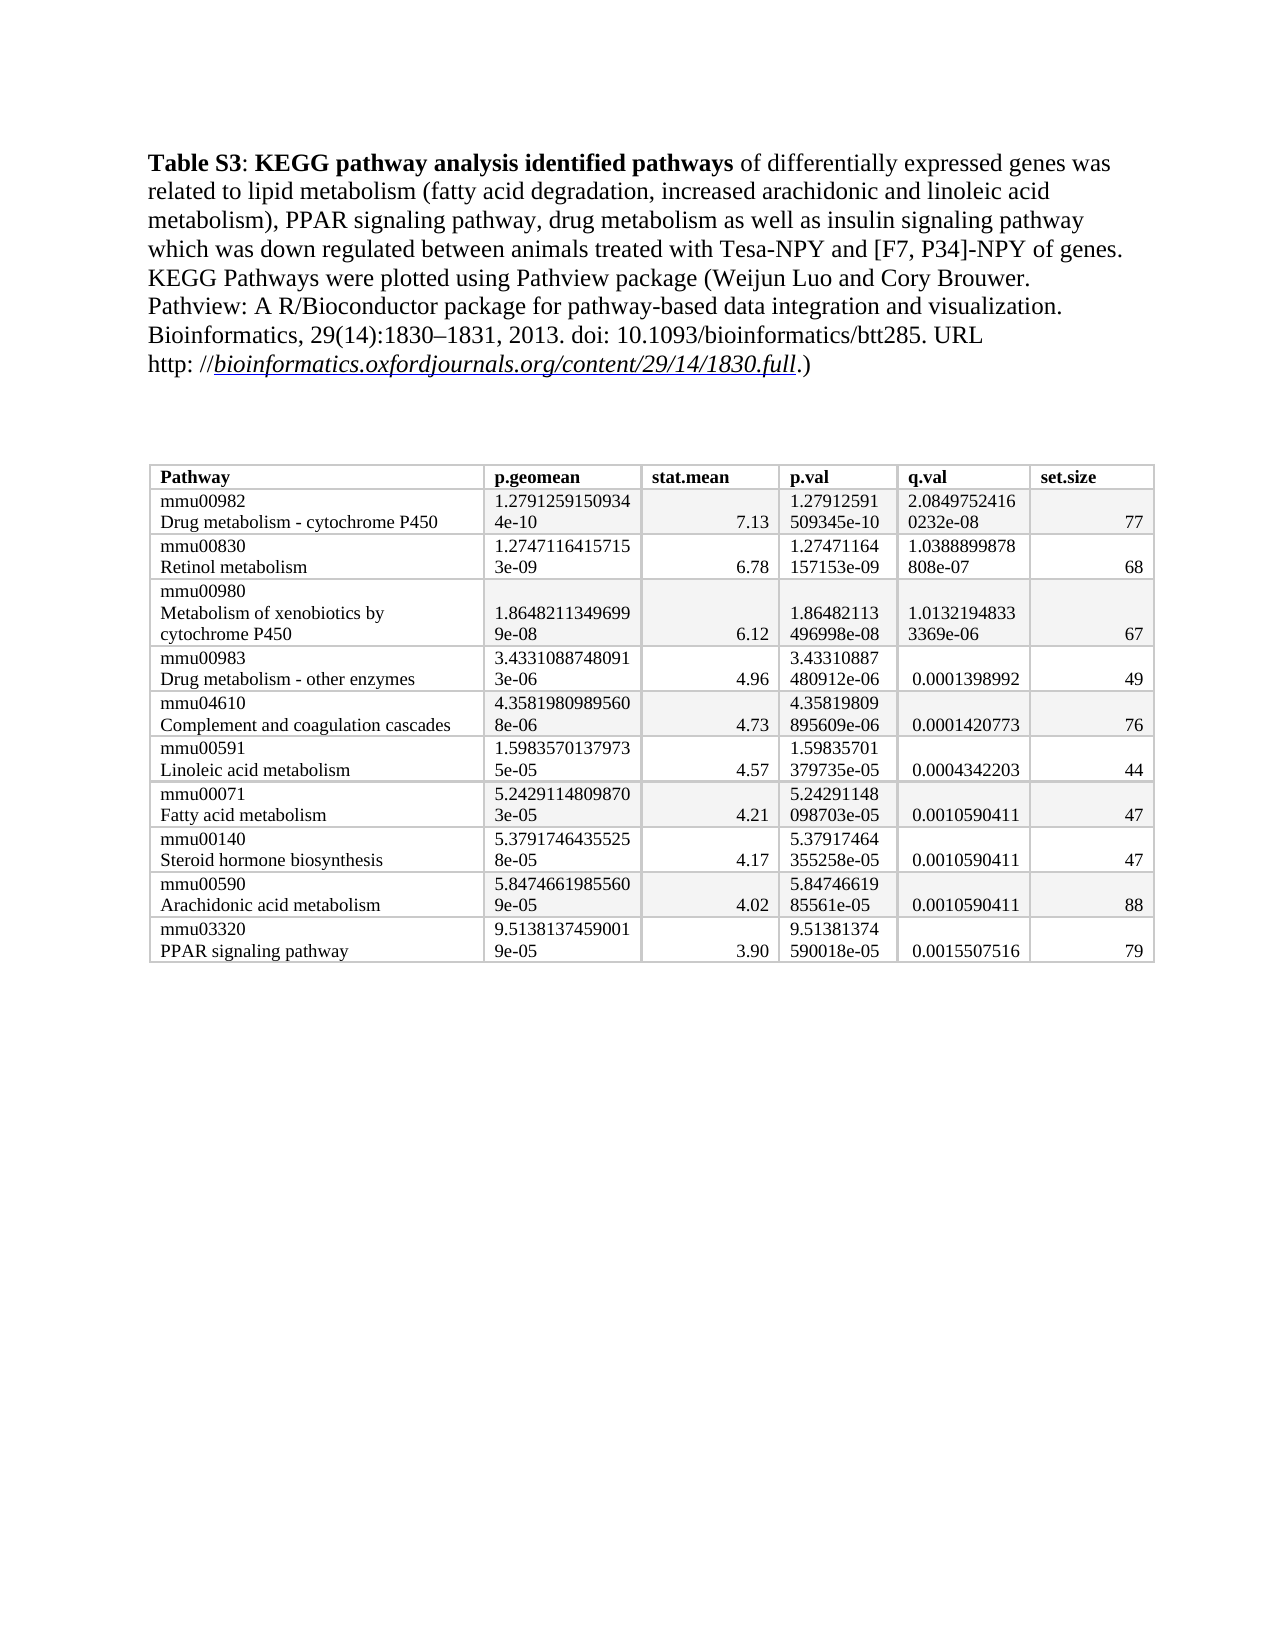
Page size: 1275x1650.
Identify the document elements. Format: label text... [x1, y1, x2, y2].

text KEGG Pathways were plotted using Pathview package (Weijun Luo and Cory Brouwer. Pathview: A R/Bioconductor package for pathway-based data integration and visualization. Bioinformatics, 29(14):1830–1831, 2013. doi: 10.1093/bioinformatics/btt285. URL http: //bioinformatics.oxfordjournals.org/content/29/14/1830.full.) [148, 263, 1127, 378]
table_cell 77 [1031, 490, 1153, 533]
table_cell 1.27912591509344e-10 [485, 490, 640, 533]
table_cell 4.73 [643, 692, 778, 735]
table_header p.val [780, 466, 896, 487]
table_cell mmu00983 Drug metabolism - other enzymes [151, 647, 483, 690]
table_cell 1.59835701379735e-05 [780, 737, 896, 780]
table_cell 5.8474661985561e-05 [780, 873, 896, 916]
table_cell 0.0001398992 [899, 647, 1029, 690]
table_cell 1.27471164157153e-09 [485, 535, 640, 578]
table_cell 1.86482113496998e-08 [780, 580, 896, 645]
table_cell 9.51381374590019e-05 [485, 918, 640, 961]
table_cell 1.01321948333369e-06 [899, 580, 1029, 645]
table_cell 76 [1031, 692, 1153, 735]
table_cell mmu00071 Fatty acid metabolism [151, 783, 483, 826]
table_cell 0.0001420773 [899, 692, 1029, 735]
table_cell 0.0010590411 [899, 828, 1029, 871]
table_cell mmu04610 Complement and coagulation cascades [151, 692, 483, 735]
table_cell 5.24291148098703e-05 [485, 783, 640, 826]
table_cell 47 [1031, 783, 1153, 826]
table_header p.geomean [485, 466, 640, 487]
table_cell 1.27912591509345e-10 [780, 490, 896, 533]
table_cell 4.35819809895609e-06 [780, 692, 896, 735]
table_cell 47 [1031, 828, 1153, 871]
table_cell 67 [1031, 580, 1153, 645]
table_cell 5.37917464355258e-05 [485, 828, 640, 871]
table_cell 68 [1031, 535, 1153, 578]
table_cell 44 [1031, 737, 1153, 780]
table_cell 1.27471164157153e-09 [780, 535, 896, 578]
table_cell 2.08497524160232e-08 [899, 490, 1029, 533]
table_cell 1.86482113496999e-08 [485, 580, 640, 645]
table_cell 0.0010590411 [899, 783, 1029, 826]
table_cell 0.0004342203 [899, 737, 1029, 780]
table_cell 3.43310887480913e-06 [485, 647, 640, 690]
table_cell 6.12 [643, 580, 778, 645]
table_header stat.mean [643, 466, 778, 487]
table_cell 88 [1031, 873, 1153, 916]
table_cell 6.78 [643, 535, 778, 578]
table_cell 5.24291148098703e-05 [780, 783, 896, 826]
table_cell 79 [1031, 918, 1153, 961]
table_cell 5.84746619855609e-05 [485, 873, 640, 916]
table_header Pathway [151, 466, 483, 487]
table_cell mmu00590 Arachidonic acid metabolism [151, 873, 483, 916]
table_cell 5.37917464355258e-05 [780, 828, 896, 871]
table_header q.val [899, 466, 1029, 487]
table_cell 9.51381374590018e-05 [780, 918, 896, 961]
table_cell 4.21 [643, 783, 778, 826]
table_cell 4.35819809895608e-06 [485, 692, 640, 735]
table_cell 0.0015507516 [899, 918, 1029, 961]
table_cell 3.90 [643, 918, 778, 961]
table_cell 4.17 [643, 828, 778, 871]
text Table S3: KEGG pathway analysis identified pathways of differentially expressed genes was related to lipid metabolism (fatty acid degradation, increased arachidonic and linoleic acid metabolism), PPAR signaling pathway, drug metabolism as well as insulin signaling pathway which was down regulated between animals treated with Tesa-NPY and [F7, P34]-NPY of genes. [148, 148, 1127, 263]
table_cell 4.96 [643, 647, 778, 690]
table_cell mmu00140 Steroid hormone biosynthesis [151, 828, 483, 871]
table_cell 49 [1031, 647, 1153, 690]
table_cell mmu00830 Retinol metabolism [151, 535, 483, 578]
table_cell 4.02 [643, 873, 778, 916]
table_cell 7.13 [643, 490, 778, 533]
table_cell mmu00982 Drug metabolism - cytochrome P450 [151, 490, 483, 533]
table_cell mmu03320 PPAR signaling pathway [151, 918, 483, 961]
table_header set.size [1031, 466, 1153, 487]
table_cell 3.43310887480912e-06 [780, 647, 896, 690]
table_cell 1.59835701379735e-05 [485, 737, 640, 780]
table_cell mmu00591 Linoleic acid metabolism [151, 737, 483, 780]
table_cell 4.57 [643, 737, 778, 780]
table_cell 0.0010590411 [899, 873, 1029, 916]
table_cell 1.0388899878808e-07 [899, 535, 1029, 578]
table_cell mmu00980 Metabolism of xenobiotics by cytochrome P450 [151, 580, 483, 645]
